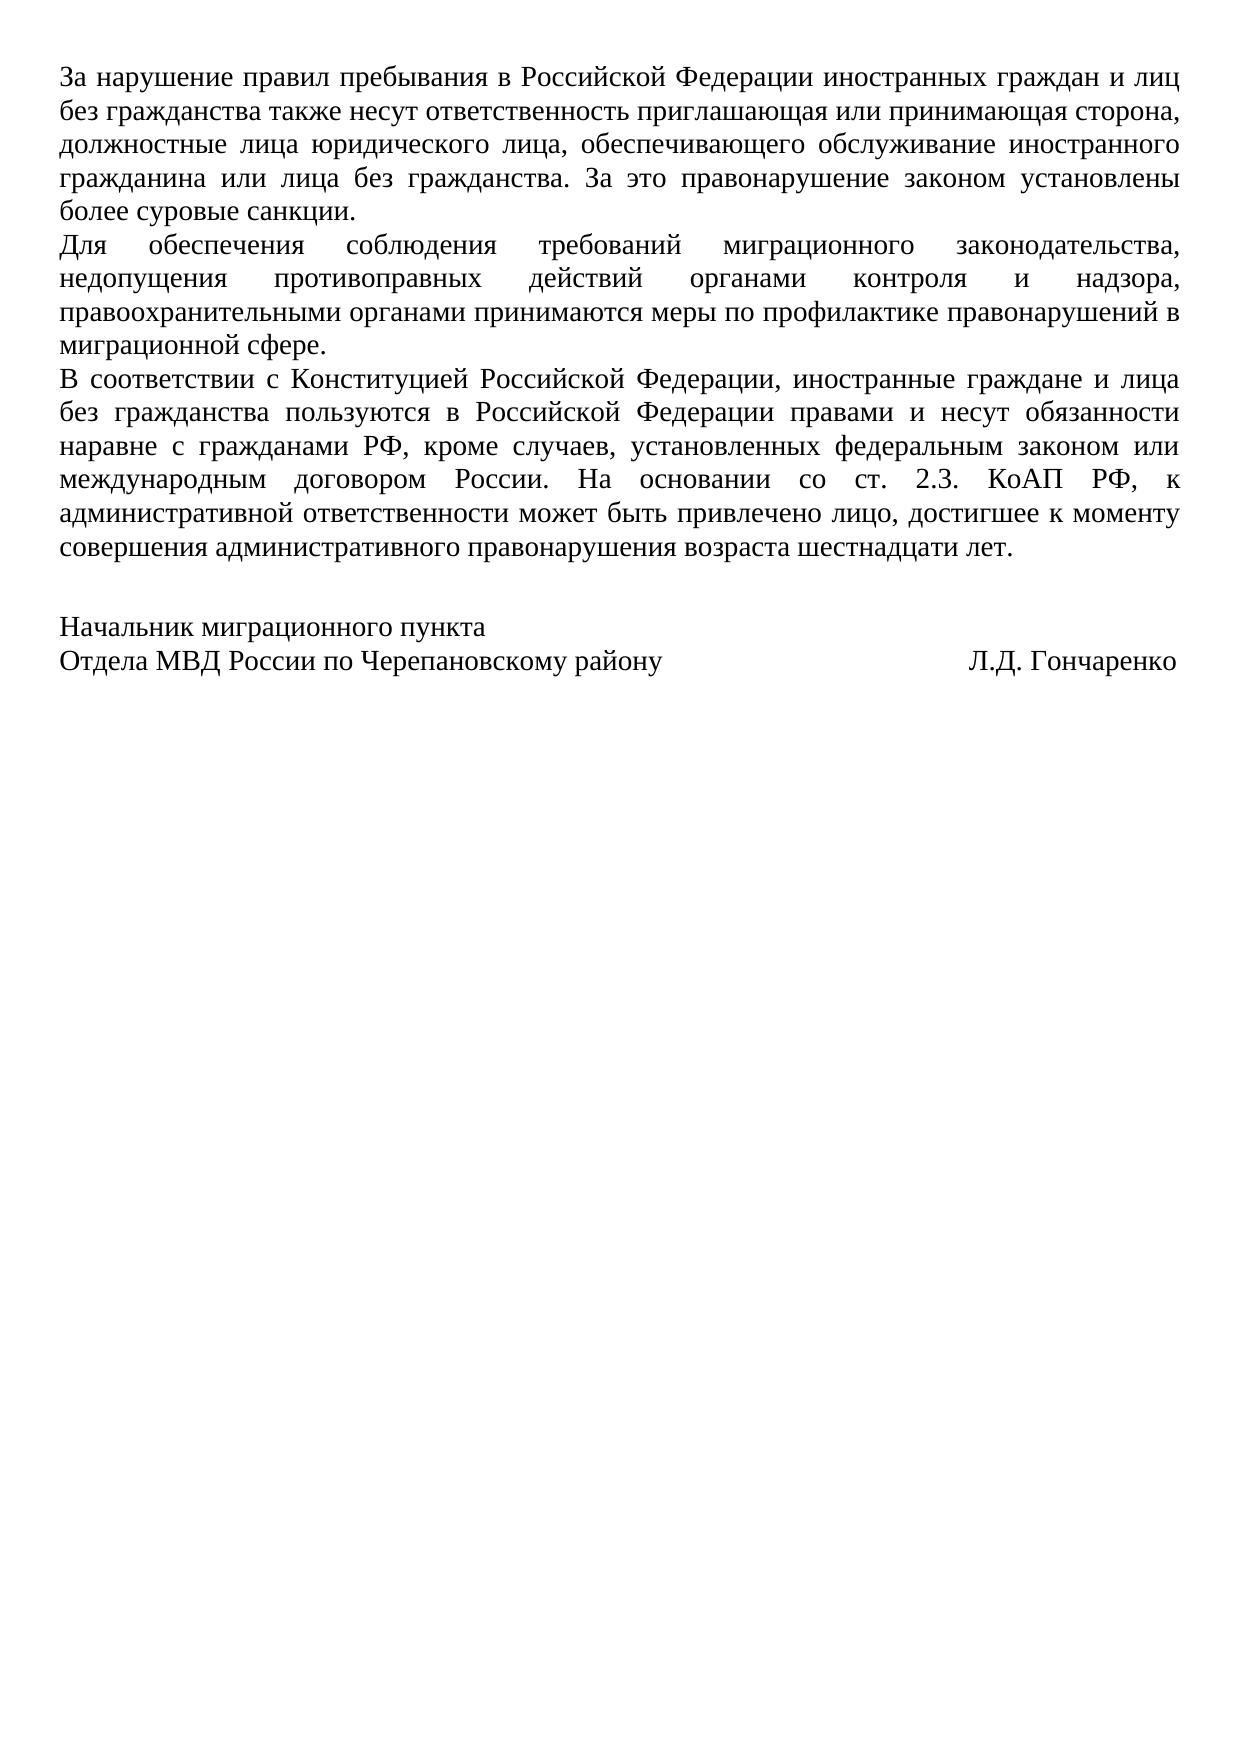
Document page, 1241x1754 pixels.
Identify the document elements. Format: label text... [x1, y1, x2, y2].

text В соответствии с Конституцией Российской Федерации, иностранные граждане и лица без гражданства пользуются в Российской Федерации правами и несут обязанности наравне с гражданами РФ, кроме случаев, установленных федеральным законом или международным договором России. На основании со ст. 2.3. КоАП РФ, к административной ответственности может быть привлечено лицо, достигшее к моменту совершения административного правонарушения возраста шестнадцати лет. [59, 361, 1181, 562]
text Начальник миграционного пункта [59, 609, 1181, 643]
text Для обеспечения соблюдения требований миграционного законодательства, недопущения противоправных действий органами контроля и надзора, правоохранительными органами принимаются меры по профилактике правонарушений в миграционной сфере. [59, 227, 1181, 361]
text Отдела МВД России по Черепановскому району Л.Д. Гончаренко [59, 643, 1181, 676]
text За нарушение правил пребывания в Российской Федерации иностранных граждан и лиц без гражданства также несут ответственность приглашающая или принимающая сторона, должностные лица юридического лица, обеспечивающего обслуживание иностранного гражданина или лица без гражданства. За это правонарушение законом установлены более суровые санкции. [59, 59, 1181, 227]
